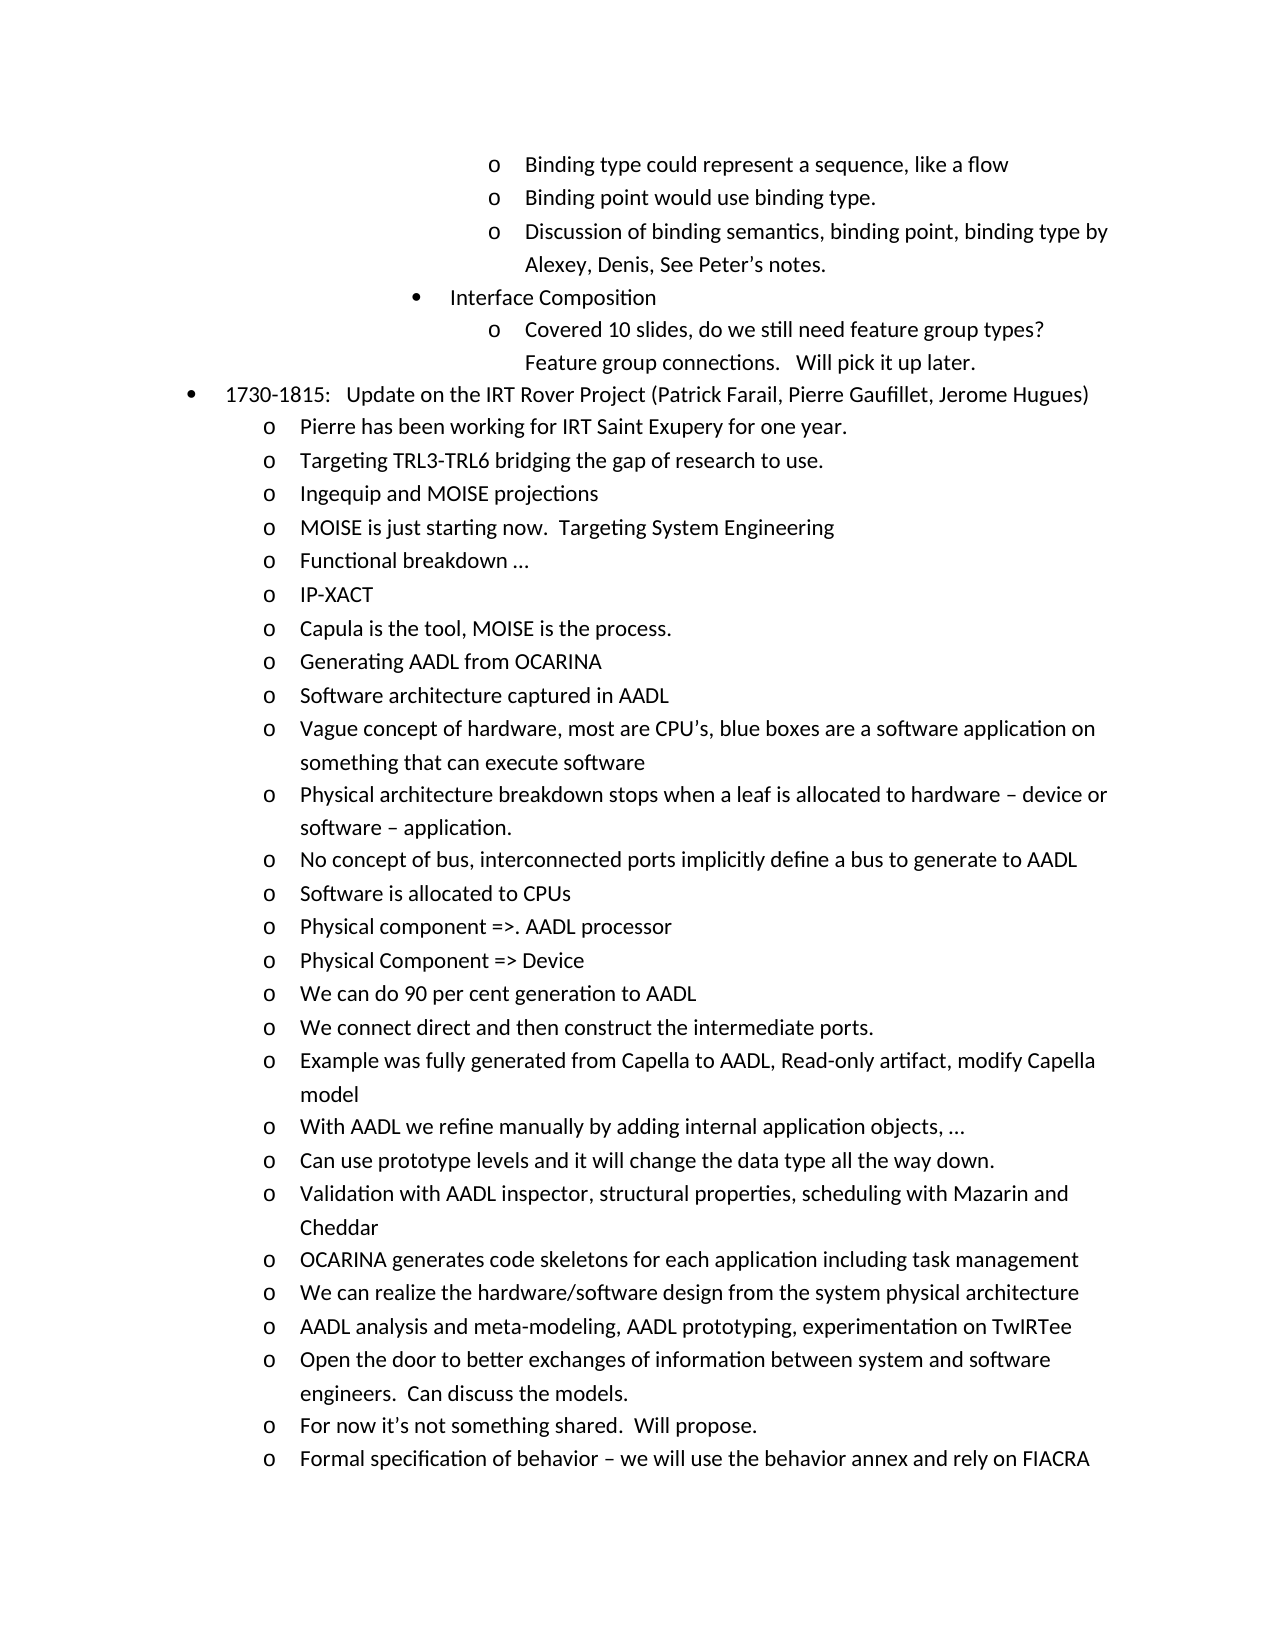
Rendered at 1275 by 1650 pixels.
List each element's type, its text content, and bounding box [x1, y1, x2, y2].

list We can do 90 per cent generation to AADL [262, 979, 1125, 1009]
list Covered 10 slides, do we still need feature group types? Feature group connections. Will pick it up later. [487, 315, 1125, 376]
list Software is allocated to CPUs [262, 879, 1125, 908]
list No concept of bus, interconnected ports implicitly define a bus to generate to AADL [262, 845, 1125, 874]
list Pierre has been working for IRT Saint Exupery for one year. [262, 412, 1125, 442]
list IP-XACT [262, 580, 1125, 609]
list MOISE is just starting now. Targeting System Engineering [262, 513, 1125, 542]
list Ingequip and MOISE projections [262, 479, 1125, 509]
list Binding point would use binding type. [487, 183, 1125, 213]
list Example was fully generated from Capella to AADL, Read-only artifact, modify Capella model [262, 1047, 1125, 1108]
list Open the door to better exchanges of information between system and software engineers. Can discuss the models. [262, 1345, 1125, 1407]
list Functional breakdown … [262, 547, 1125, 576]
list Physical component =>. AADL processor [262, 912, 1125, 942]
list Interface Composition [412, 283, 1125, 311]
list Binding type could represent a sequence, like a flow [487, 150, 1125, 179]
list We connect direct and then construct the intermediate ports. [262, 1013, 1125, 1042]
list Formal specification of behavior – we will use the behavior annex and rely on FIACRA [262, 1444, 1125, 1474]
list For now it’s not something shared. Will propose. [262, 1411, 1125, 1440]
list With AADL we refine manually by adding internal application objects, … [262, 1112, 1125, 1141]
list Generating AADL from OCARINA [262, 647, 1125, 676]
list We can realize the hardware/software design from the system physical architecture [262, 1278, 1125, 1307]
list 1730-1815: Update on the IRT Rover Project (Patrick Farail, Pierre Gaufillet, Jerome Hugues) [187, 380, 1125, 408]
list Vague concept of hardware, most are CPU’s, blue boxes are a software application on something that can execute software [262, 714, 1125, 776]
list AADL analysis and meta-modeling, AADL prototyping, experimentation on TwIRTee [262, 1312, 1125, 1341]
list Discussion of binding semantics, binding point, binding type by Alexey, Denis, See Peter’s notes. [487, 217, 1125, 278]
list OCARINA generates code skeletons for each application including task management [262, 1245, 1125, 1274]
list Validation with AADL inspector, structural properties, scheduling with Mazarin and Cheddar [262, 1179, 1125, 1241]
list Physical Component => Device [262, 946, 1125, 975]
list Targeting TRL3-TRL6 bridging the gap of research to use. [262, 446, 1125, 475]
list Can use prototype levels and it will change the data type all the way down. [262, 1146, 1125, 1175]
list Physical architecture breakdown stops when a leaf is allocated to hardware – device or software – application. [262, 780, 1125, 841]
list Software architecture captured in AADL [262, 681, 1125, 710]
list Capula is the tool, MOISE is the process. [262, 614, 1125, 643]
